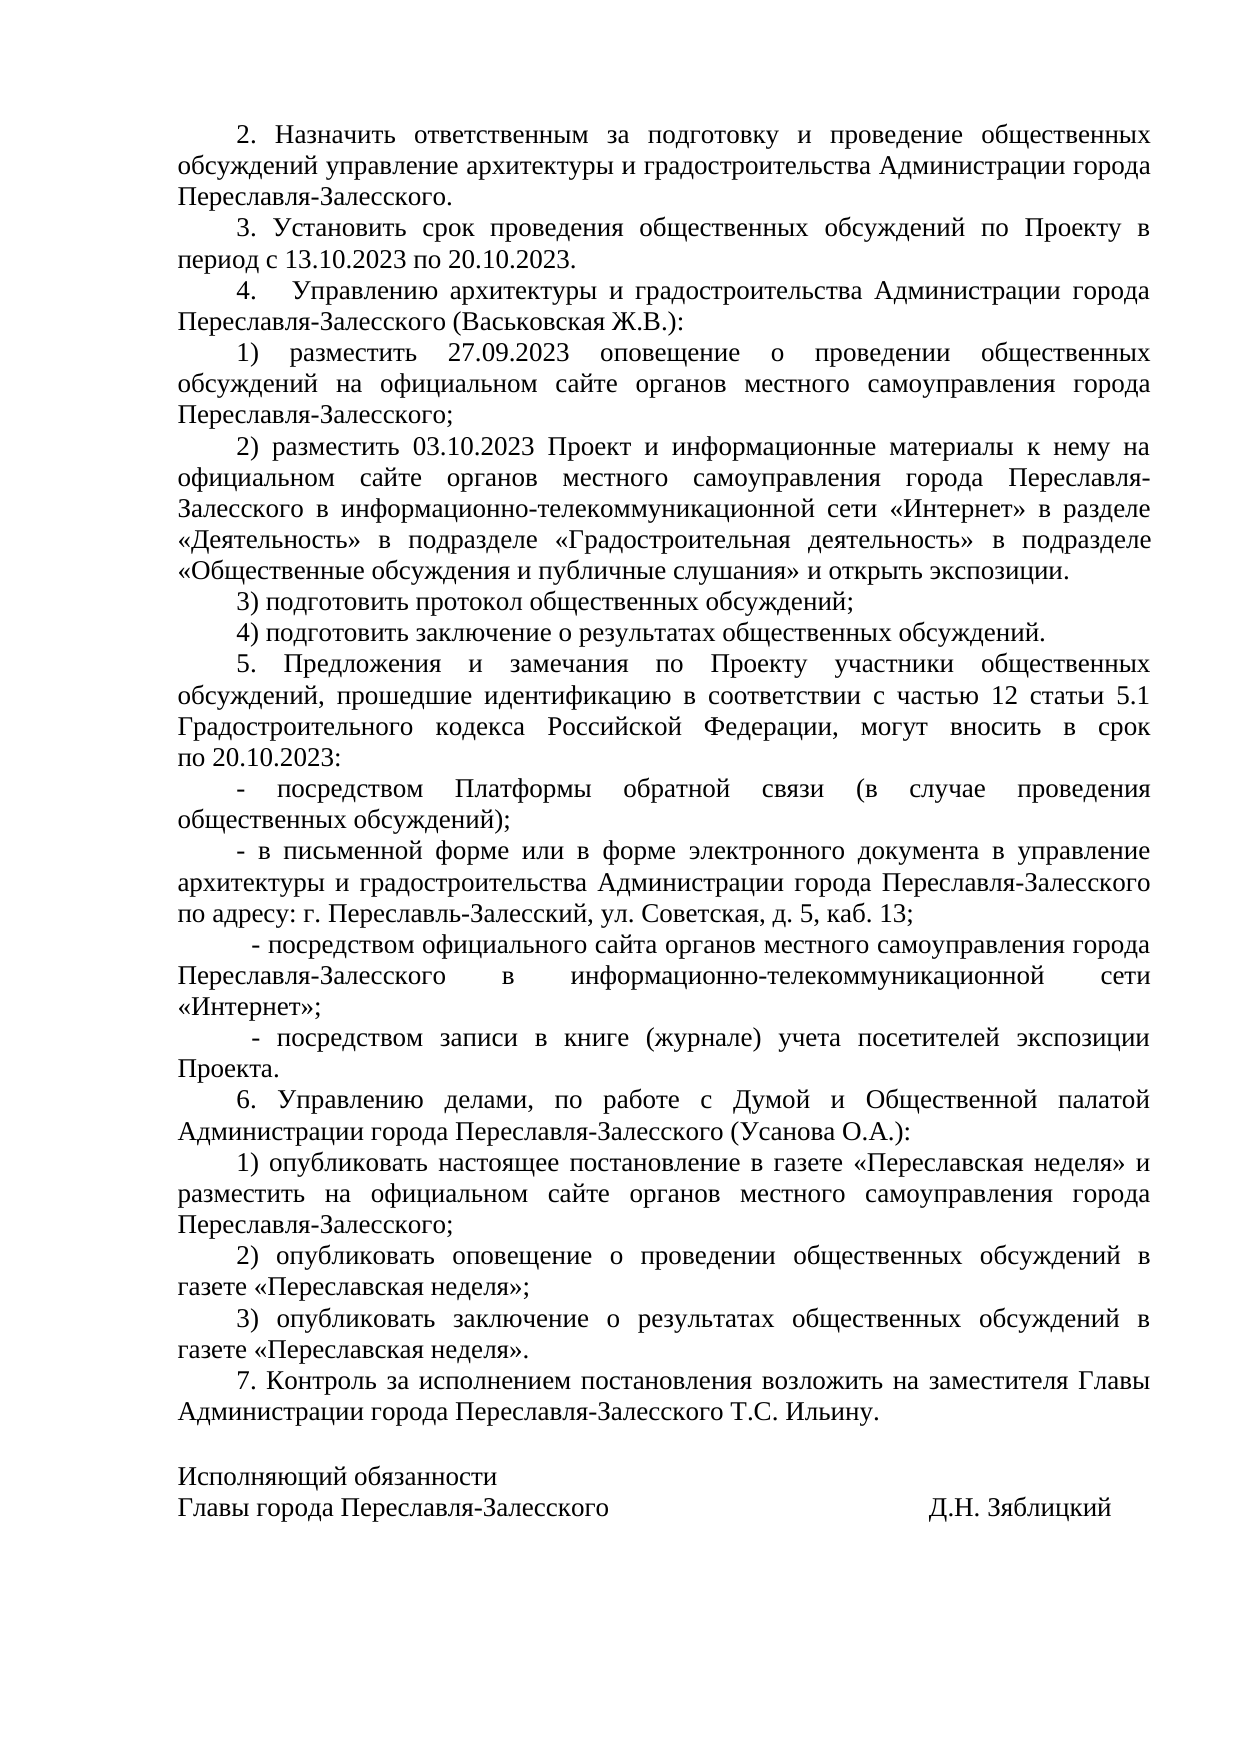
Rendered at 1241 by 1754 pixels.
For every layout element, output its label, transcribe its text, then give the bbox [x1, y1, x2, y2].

text - посредством записи в книге (журнале) учета посетителей экспозиции Проекта. [177, 1021, 1152, 1084]
text - в письменной форме или в форме электронного документа в управление архитектуры и градостроительства Администрации города Переславля-Залесского по адресу: г. Переславль-Залесский, ул. Советская, д. 5, каб. 13; [177, 834, 1152, 928]
text - посредством Платформы обратной связи (в случае проведения общественных обсуждений); [177, 772, 1152, 834]
text 2) разместить 03.10.2023 Проект и информационные материалы к нему на официальном сайте органов местного самоуправления города Переславля-Залесского в информационно-телекоммуникационной сети «Интернет» в разделе «Деятельность» в подразделе «Градостроительная деятельность» в подразделе «Общественные обсуждения и публичные слушания» и открыть экспозиции. [177, 429, 1152, 585]
text 4) подготовить заключение о результатах общественных обсуждений. [177, 616, 1152, 648]
text 3) опубликовать заключение о результатах общественных обсуждений в газете «Переславская неделя». [177, 1302, 1152, 1364]
text 1) разместить 27.09.2023 оповещение о проведении общественных обсуждений на официальном сайте органов местного самоуправления города Переславля-Залесского; [177, 336, 1152, 429]
text 1) опубликовать настоящее постановление в газете «Переславская неделя» и разместить на официальном сайте органов местного самоуправления города Переславля-Залесского; [177, 1146, 1152, 1239]
text 3) подготовить протокол общественных обсуждений; [177, 585, 1152, 616]
text 4. Управлению архитектуры и градостроительства Администрации города Переславля-Залесского (Васьковская Ж.В.): [177, 274, 1152, 336]
text Главы города Переславля-Залесского Д.Н. Зяблицкий [177, 1491, 1152, 1522]
list 7. Контроль за исполнением постановления возложить на заместителя Главы Администрации города Переславля-Залесского Т.С. Ильину. [177, 1364, 1152, 1426]
text 5. Предложения и замечания по Проекту участники общественных обсуждений, прошедшие идентификацию в соответствии с частью 12 статьи 5.1 Градостроительного кодекса Российской Федерации, могут вносить в срок по 20.10.2023: [177, 648, 1152, 772]
text Исполняющий обязанности [177, 1460, 1152, 1491]
text 2. Назначить ответственным за подготовку и проведение общественных обсуждений управление архитектуры и градостроительства Администрации города Переславля-Залесского. [177, 118, 1152, 212]
text 2) опубликовать оповещение о проведении общественных обсуждений в газете «Переславская неделя»; [177, 1239, 1152, 1302]
text 6. Управлению делами, по работе с Думой и Общественной палатой Администрации города Переславля-Залесского (Усанова О.А.): [177, 1084, 1152, 1146]
text 3. Установить срок проведения общественных обсуждений по Проекту в период с 13.10.2023 по 20.10.2023. [177, 212, 1152, 274]
text - посредством официального сайта органов местного самоуправления города Переславля-Залесского в информационно-телекоммуникационной сети «Интернет»; [177, 928, 1152, 1021]
